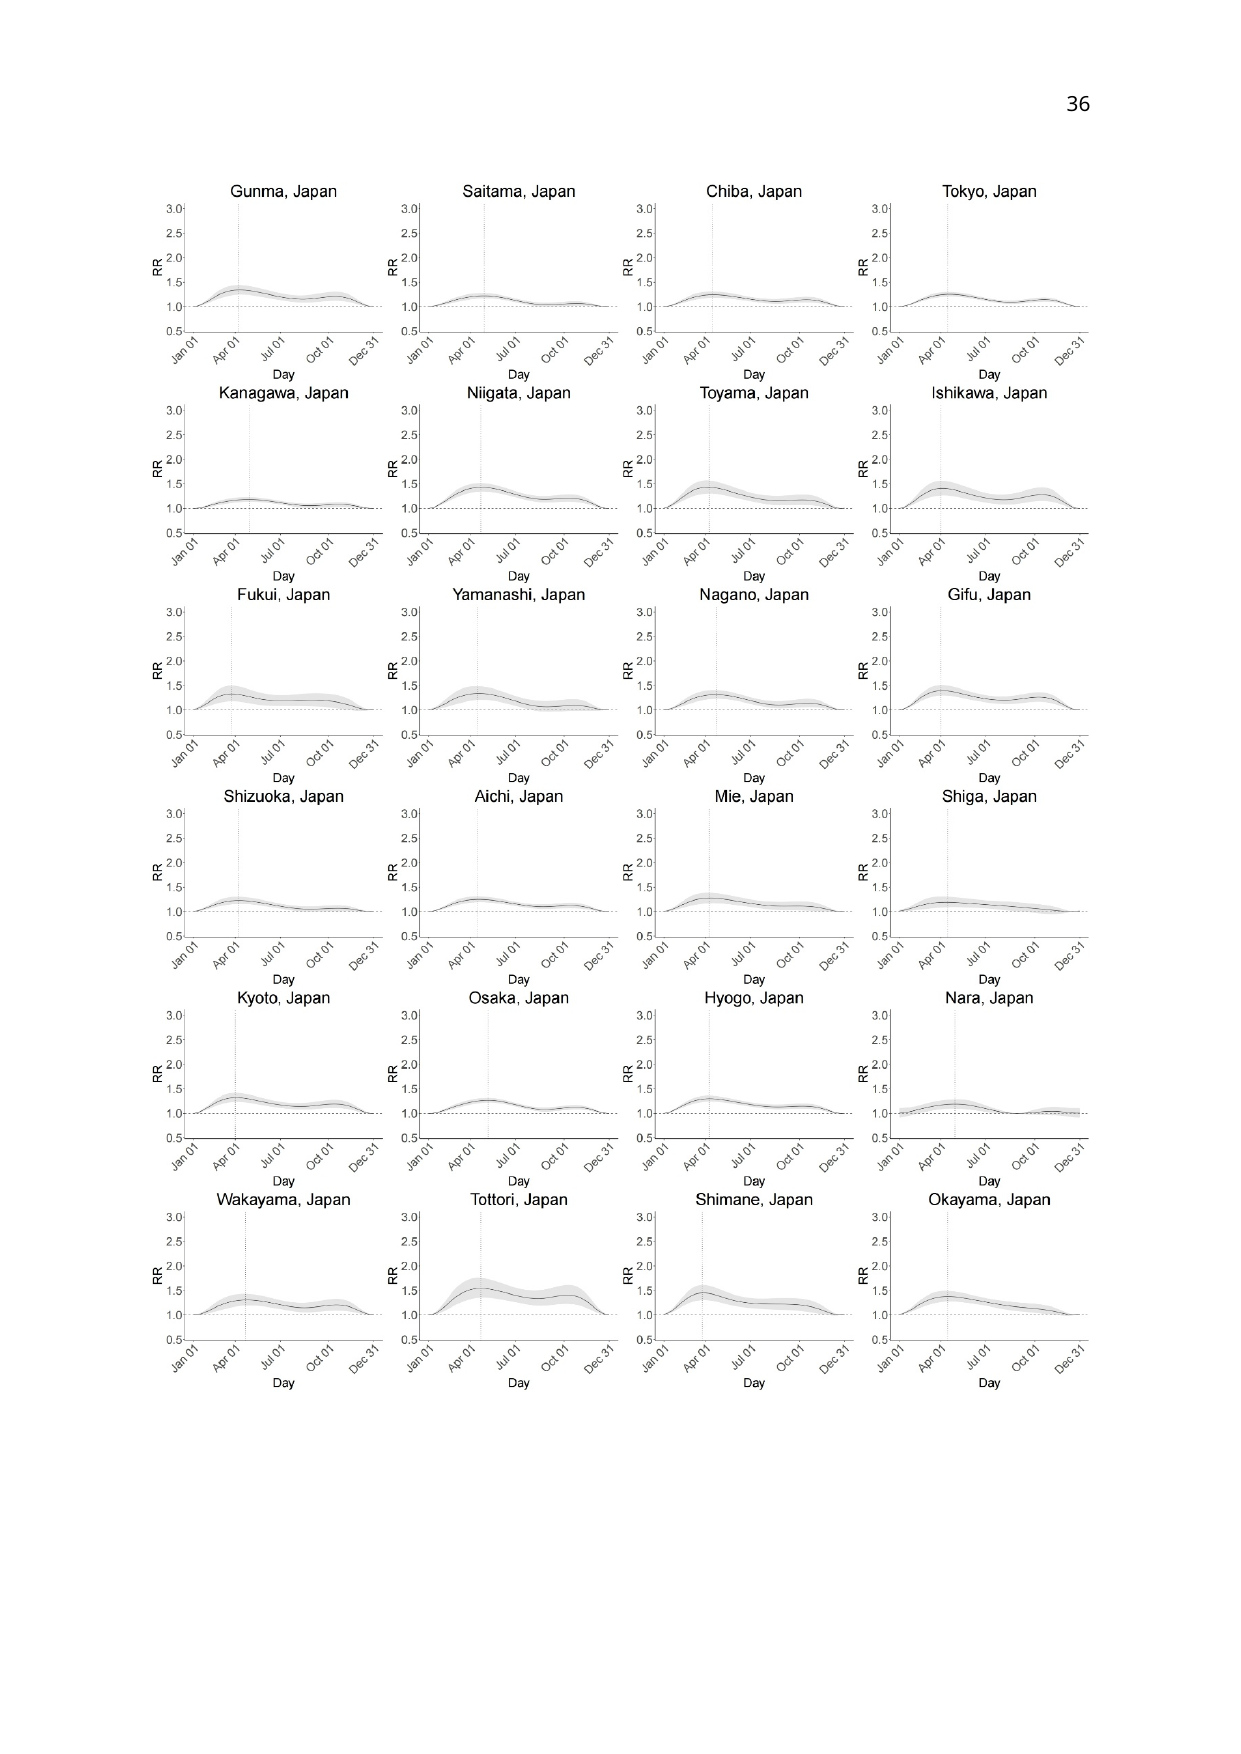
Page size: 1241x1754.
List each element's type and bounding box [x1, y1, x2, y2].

picture [150, 182, 1091, 1392]
